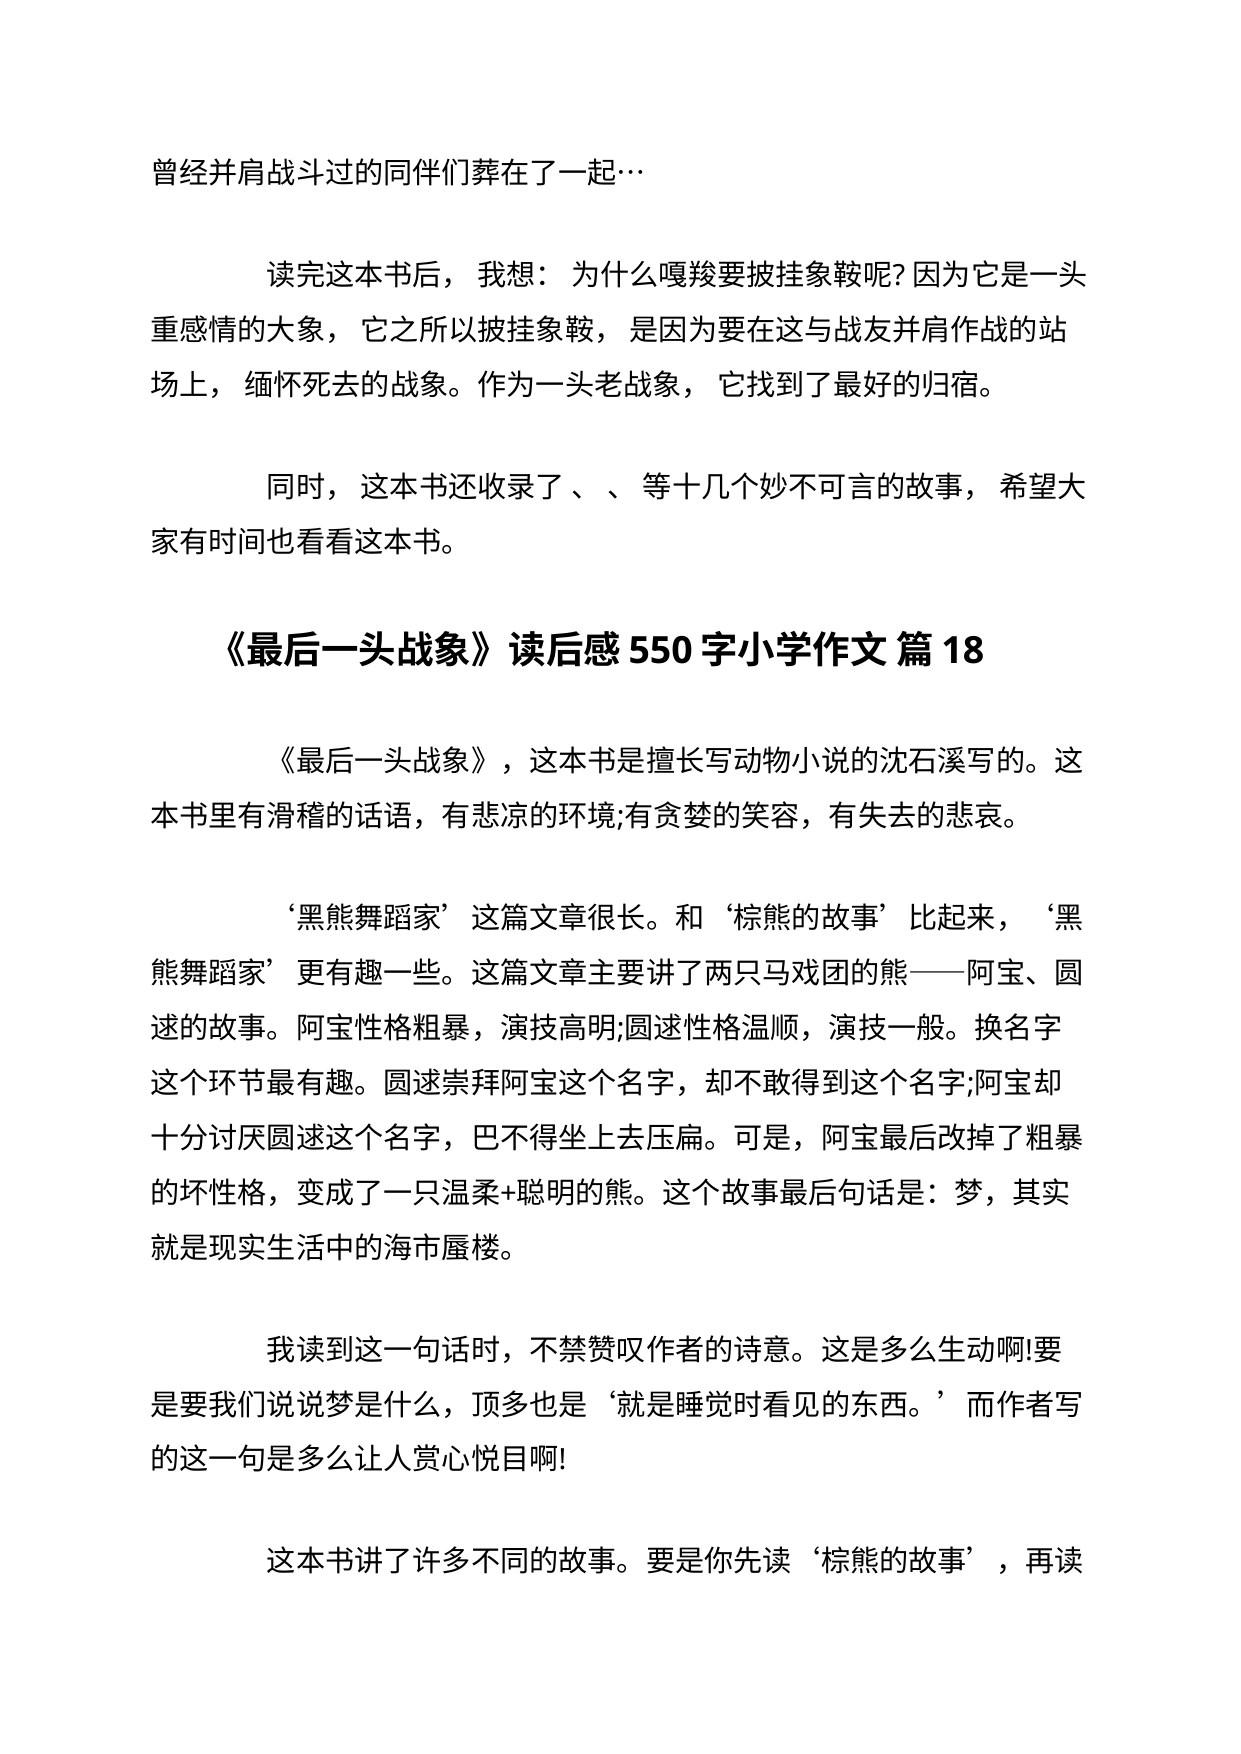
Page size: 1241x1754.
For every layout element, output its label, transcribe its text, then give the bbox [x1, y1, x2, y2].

text 《最后一头战象》，这本书是擅长写动物小说的沈石溪写的。这本书里有滑稽的话语，有悲凉的环境;有贪婪的笑容，有失去的悲哀。 [150, 738, 1090, 835]
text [150, 150, 1090, 192]
text 同时， 这本书还收录了 、 、 等十几个妙不可言的故事， 希望大家有时间也看看这本书。 [150, 463, 1090, 561]
text ‘黑熊舞蹈家’这篇文章很长。和‘棕熊的故事’比起来，‘黑熊舞蹈家’更有趣一些。这篇文章主要讲了两只马戏团的熊——阿宝、圆逑的故事。阿宝性格粗暴，演技高明;圆逑性格温顺，演技一般。换名字这个环节最有趣。圆逑崇拜阿宝这个名字，却不敢得到这个名字;阿宝却十分讨厌圆逑这个名字，巴不得坐上去压扁。可是，阿宝最后改掉了粗暴的坏性格，变成了一只温柔+聪明的熊。这个故事最后句话是：梦，其实就是现实生活中的海市蜃楼。 [150, 894, 1090, 1267]
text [150, 1538, 1090, 1580]
text 读完这本书后， 我想： 为什么嘎羧要披挂象鞍呢? 因为它是一头重感情的大象， 它之所以披挂象鞍， 是因为要在这与战友并肩作战的站场上， 缅怀死去的战象。作为一头老战象， 它找到了最好的归宿。 [150, 252, 1090, 404]
text 《最后一头战象》读后感550字小学作文 篇18 [150, 620, 1090, 674]
text 我读到这一句话时，不禁赞叹作者的诗意。这是多么生动啊!要是要我们说说梦是什么，顶多也是‘就是睡觉时看见的东西。’而作者写的这一句是多么让人赏心悦目啊! [150, 1326, 1090, 1478]
